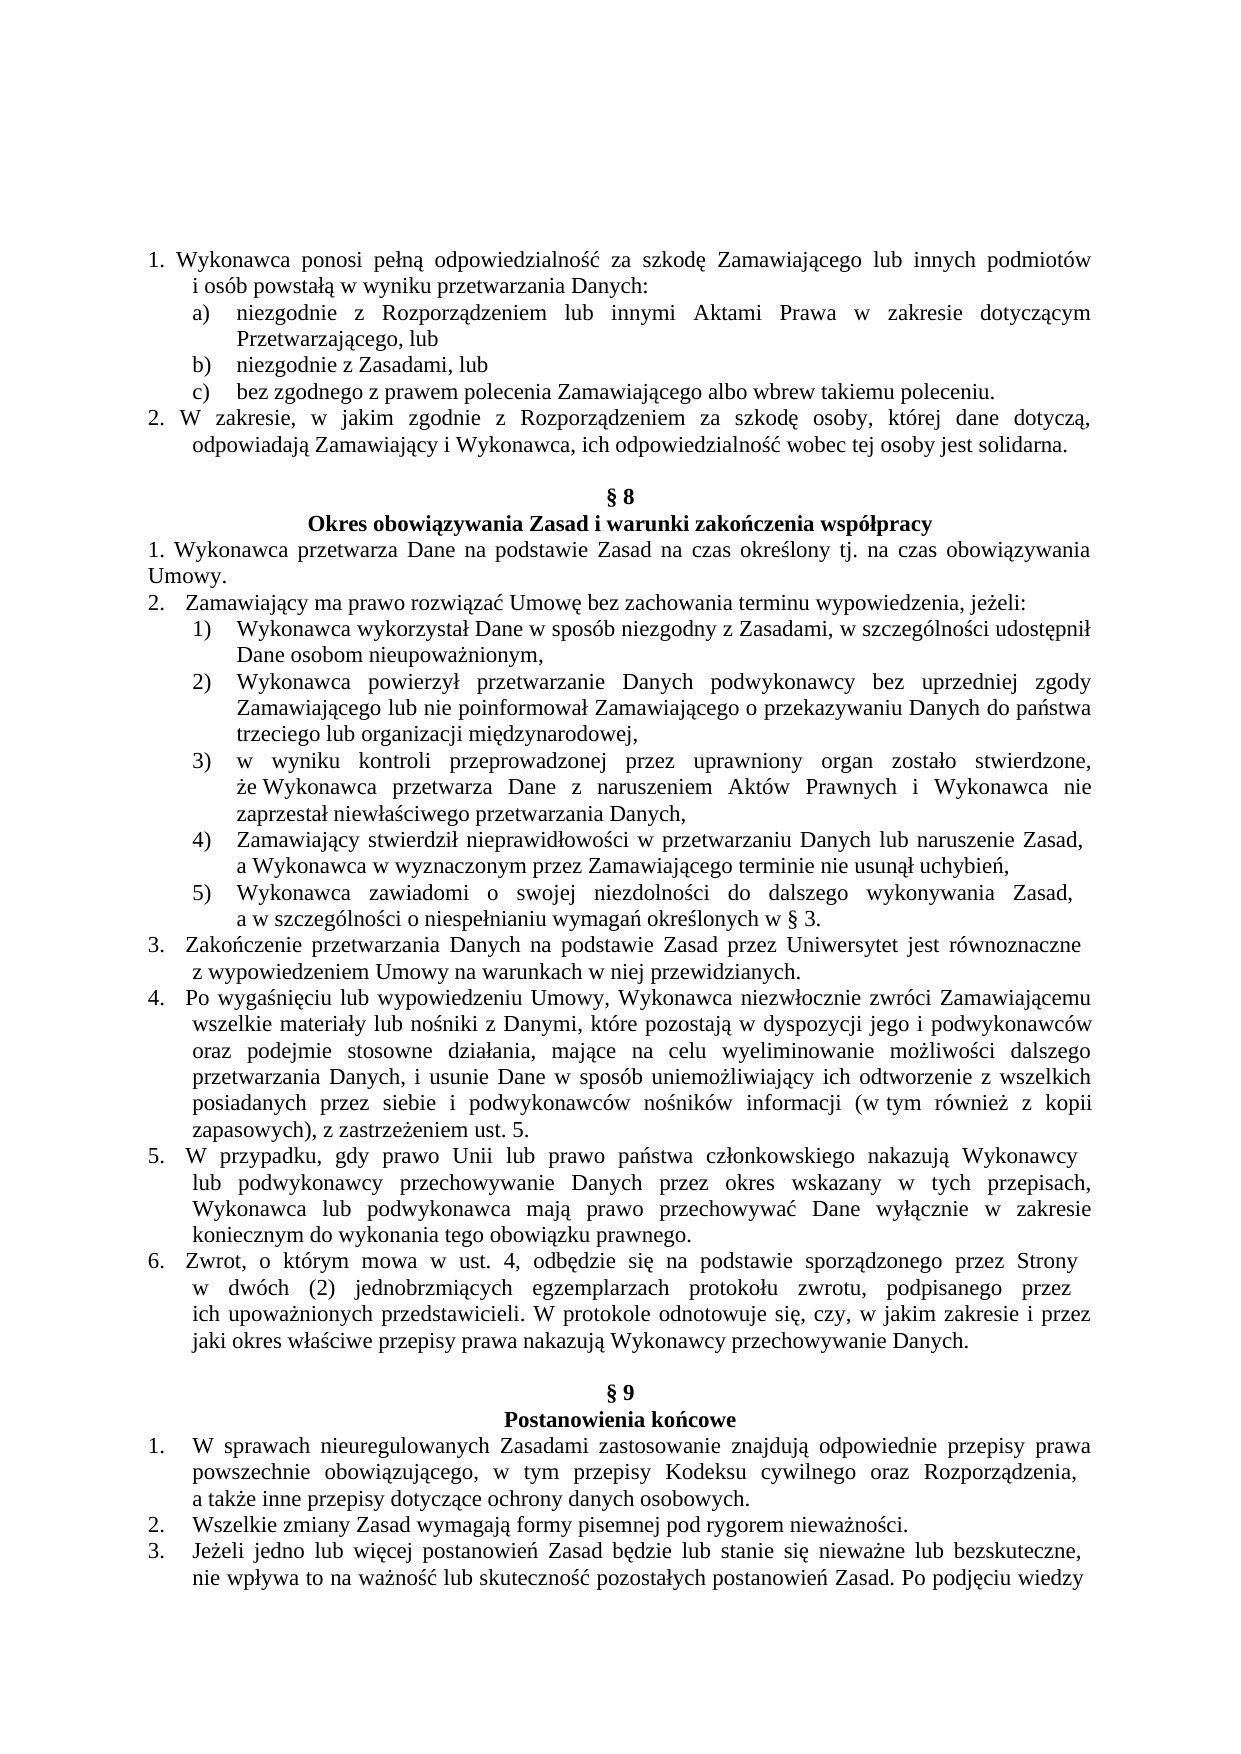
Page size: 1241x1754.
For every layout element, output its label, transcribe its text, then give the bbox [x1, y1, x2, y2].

list W sprawach nieuregulowanych Zasadami zastosowanie znajdują odpowiednie przepisy prawa powszechnie obowiązującego, w tym przepisy Kodeksu cywilnego oraz Rozporządzenia, a także inne przepisy dotyczące ochrony danych osobowych. [148, 1432, 1092, 1511]
list Zakończenie przetwarzania Danych na podstawie Zasad przez Uniwersytet jest równoznaczne z wypowiedzeniem Umowy na warunkach w niej przewidzianych. [148, 931, 1092, 984]
text 2. W zakresie, w jakim zgodnie z Rozporządzeniem za szkodę osoby, której dane dotyczą, odpowiadają Zamawiający i Wykonawca, ich odpowiedzialność wobec tej osoby jest solidarna. [148, 404, 1092, 457]
list niezgodnie z Zasadami, lub [192, 352, 1092, 378]
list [148, 1537, 1092, 1590]
list Wykonawca powierzył przetwarzanie Danych podwykonawcy bez uprzedniej zgody Zamawiającego lub nie poinformował Zamawiającego o przekazywaniu Danych do państwa trzeciego lub organizacji międzynarodowej, [192, 668, 1092, 747]
list Po wygaśnięciu lub wypowiedzeniu Umowy, Wykonawca niezwłocznie zwróci Zamawiającemu wszelkie materiały lub nośniki z Danymi, które pozostają w dyspozycji jego i podwykonawców oraz podejmie stosowne działania, mające na celu wyeliminowanie możliwości dalszego przetwarzania Danych, i usunie Dane w sposób uniemożliwiający ich odtworzenie z wszelkich posiadanych przez siebie i podwykonawców nośników informacji (w tym również z kopii zapasowych), z zastrzeżeniem ust. 5. [148, 984, 1092, 1142]
list Wykonawca wykorzystał Dane w sposób niezgodny z Zasadami, w szczególności udostępnił Dane osobom nieupoważnionym, [192, 615, 1092, 668]
text 1. Wykonawca ponosi pełną odpowiedzialność za szkodę Zamawiającego lub innych podmiotów i osób powstałą w wyniku przetwarzania Danych: [148, 246, 1092, 299]
text Okres obowiązywania Zasad i warunki zakończenia współpracy [148, 510, 1092, 536]
text § 8 [148, 483, 1092, 510]
list W przypadku, gdy prawo Unii lub prawo państwa członkowskiego nakazują Wykonawcy lub podwykonawcy przechowywanie Danych przez okres wskazany w tych przepisach, Wykonawca lub podwykonawca mają prawo przechowywać Dane wyłącznie w zakresie koniecznym do wykonania tego obowiązku prawnego. [148, 1142, 1092, 1248]
list niezgodnie z Rozporządzeniem lub innymi Aktami Prawa w zakresie dotyczącym Przetwarzającego, lub [192, 299, 1092, 352]
text 1. Wykonawca przetwarza Dane na podstawie Zasad na czas określony tj. na czas obowiązywania Umowy. [148, 536, 1092, 589]
text § 9 [148, 1379, 1092, 1406]
list Zamawiający ma prawo rozwiązać Umowę bez zachowania terminu wypowiedzenia, jeżeli: [148, 589, 1092, 615]
list Zwrot, o którym mowa w ust. 4, odbędzie się na podstawie sporządzonego przez Strony w dwóch (2) jednobrzmiących egzemplarzach protokołu zwrotu, podpisanego przez ich upoważnionych przedstawicieli. W protokole odnotowuje się, czy, w jakim zakresie i przez jaki okres właściwe przepisy prawa nakazują Wykonawcy przechowywanie Danych. [148, 1248, 1092, 1353]
text Postanowienia końcowe [148, 1406, 1092, 1432]
list bez zgodnego z prawem polecenia Zamawiającego albo wbrew takiemu poleceniu. [192, 378, 1092, 404]
list Wszelkie zmiany Zasad wymagają formy pisemnej pod rygorem nieważności. [148, 1511, 1092, 1537]
list Wykonawca zawiadomi o swojej niezdolności do dalszego wykonywania Zasad, a w szczególności o niespełnianiu wymagań określonych w § 3. [192, 879, 1092, 931]
list w wyniku kontroli przeprowadzonej przez uprawniony organ zostało stwierdzone, że Wykonawca przetwarza Dane z naruszeniem Aktów Prawnych i Wykonawca nie zaprzestał niewłaściwego przetwarzania Danych, [192, 747, 1092, 826]
list Zamawiający stwierdził nieprawidłowości w przetwarzaniu Danych lub naruszenie Zasad, a Wykonawca w wyznaczonym przez Zamawiającego terminie nie usunął uchybień, [192, 826, 1092, 879]
